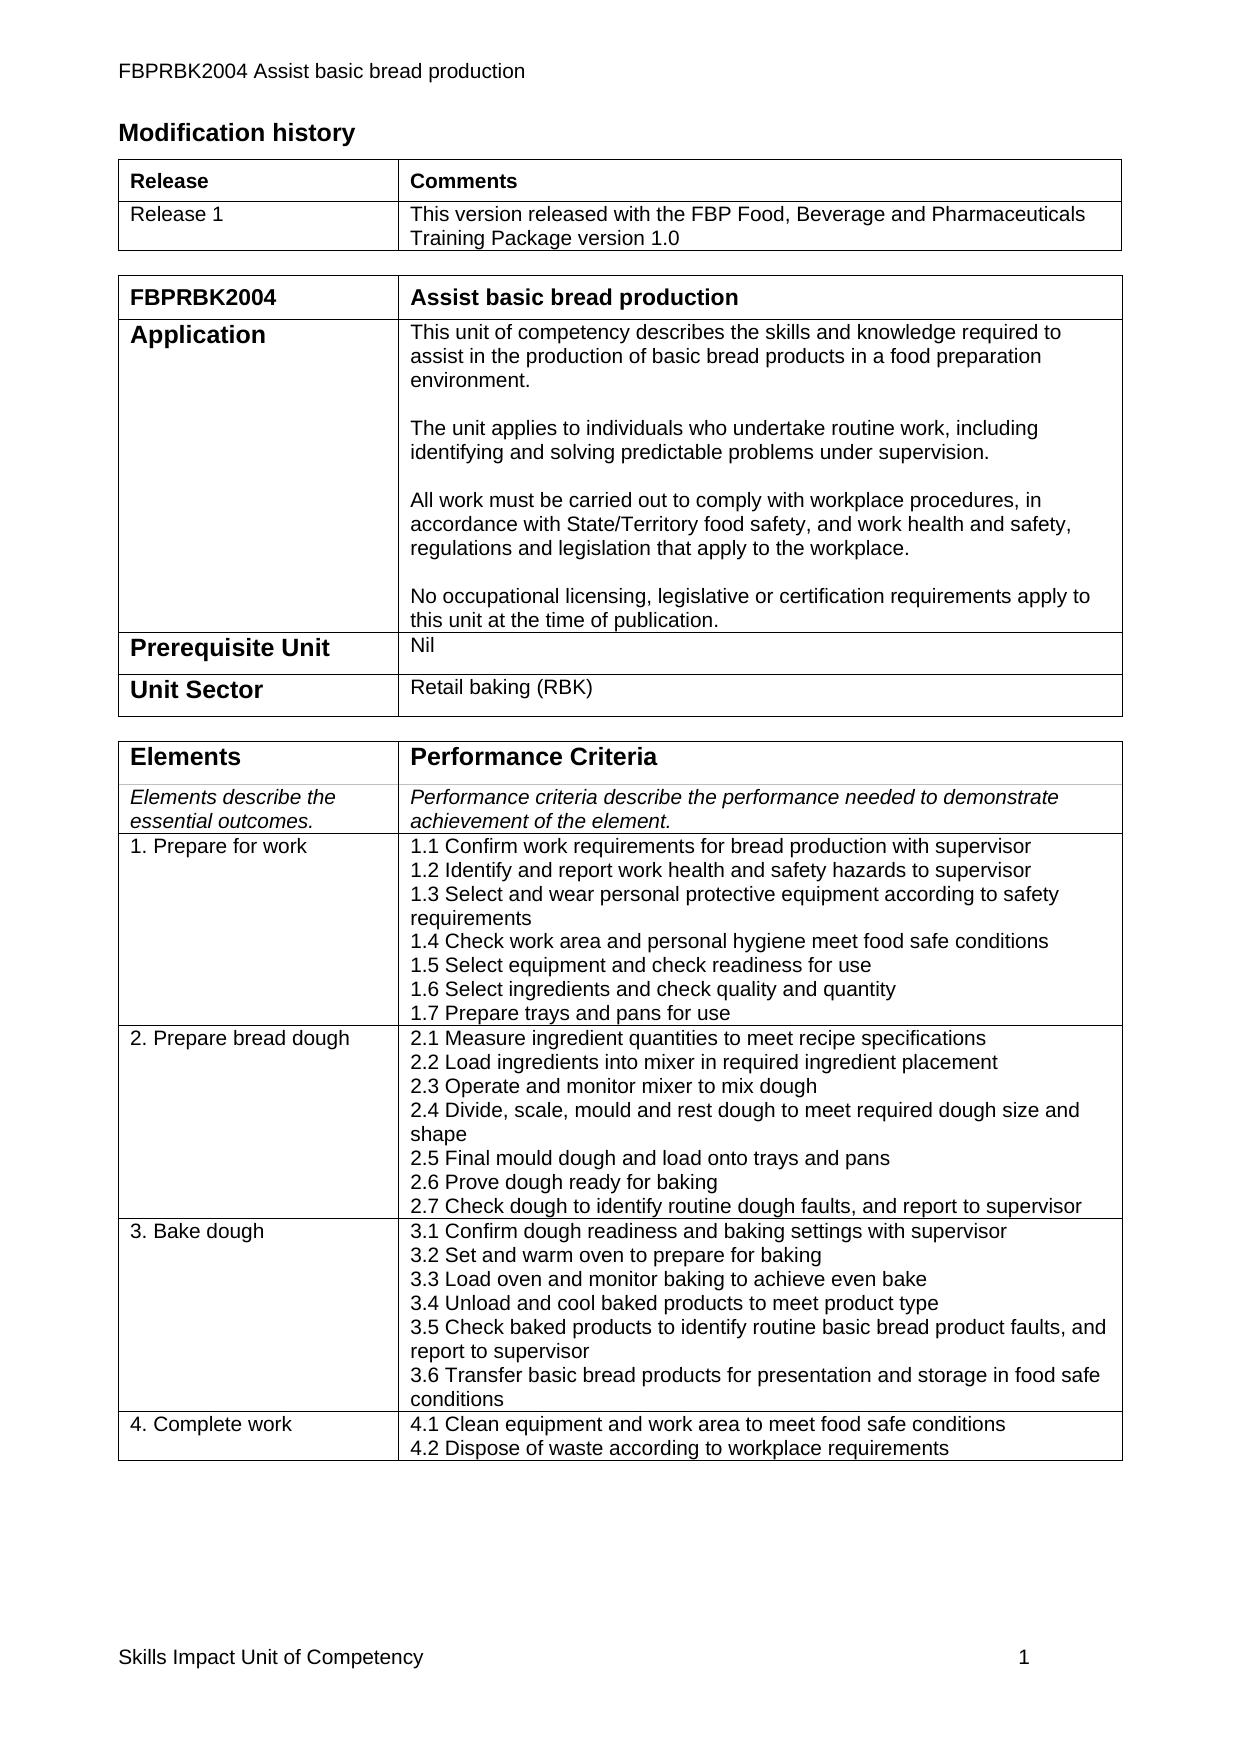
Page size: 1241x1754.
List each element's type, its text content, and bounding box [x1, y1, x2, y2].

table_header FBPRBK2004 [119, 276, 398, 319]
table_header Release [119, 160, 398, 201]
table_header Performance Criteria [399, 742, 1122, 783]
table_cell 4. Complete work [119, 1412, 398, 1459]
table_header Elements [119, 742, 398, 783]
table_cell 2.1 Measure ingredient quantities to meet recipe specifications 2.2 Load ingredients into mixer in required ingredient placement 2.3 Operate and monitor mixer to mix dough 2.4 Divide, scale, mould and rest dough to meet required dough size and shape 2.5 Final mould dough and load onto trays and pans 2.6 Prove dough ready for baking 2.7 Check dough to identify routine dough faults, and report to supervisor [399, 1026, 1122, 1218]
table_cell Retail baking (RBK) [399, 675, 1122, 716]
table_cell Unit Sector [119, 675, 398, 716]
table_cell This version released with the FBP Food, Beverage and Pharmaceuticals Training Package version 1.0 [399, 202, 1121, 250]
table_cell 3.1 Confirm dough readiness and baking settings with supervisor 3.2 Set and warm oven to prepare for baking 3.3 Load oven and monitor baking to achieve even bake 3.4 Unload and cool baked products to meet product type 3.5 Check baked products to identify routine basic bread product faults, and report to supervisor 3.6 Transfer basic bread products for presentation and storage in food safe conditions [399, 1219, 1122, 1411]
table_header Comments [399, 160, 1121, 201]
table_cell Application [119, 320, 398, 632]
table_cell 3. Bake dough [119, 1219, 398, 1411]
table_cell Elements describe the essential outcomes. [119, 785, 398, 832]
table_cell 4.1 Clean equipment and work area to meet food safe conditions 4.2 Dispose of waste according to workplace requirements [399, 1412, 1122, 1459]
table_cell 2. Prepare bread dough [119, 1026, 398, 1218]
table_cell Release 1 [119, 202, 398, 250]
table_header Assist basic bread production [399, 276, 1122, 319]
table_cell This unit of competency describes the skills and knowledge required to assist in the production of basic bread products in a food preparation environment. The unit applies to individuals who undertake routine work, including identifying and solving predictable problems under supervision. All work must be carried out to comply with workplace procedures, in accordance with State/Territory food safety, and work health and safety, regulations and legislation that apply to the workplace. No occupational licensing, legislative or certification requirements apply to this unit at the time of publication. [399, 320, 1122, 632]
table_cell Performance criteria describe the performance needed to demonstrate achievement of the element. [399, 785, 1122, 832]
table_cell 1.1 Confirm work requirements for bread production with supervisor 1.2 Identify and report work health and safety hazards to supervisor 1.3 Select and wear personal protective equipment according to safety requirements 1.4 Check work area and personal hygiene meet food safe conditions 1.5 Select equipment and check readiness for use 1.6 Select ingredients and check quality and quantity 1.7 Prepare trays and pans for use [399, 834, 1122, 1025]
table_cell 1. Prepare for work [119, 834, 398, 1025]
table_cell Prerequisite Unit [119, 633, 398, 674]
subtitle Modification history [118, 118, 1122, 147]
table_cell Nil [399, 633, 1122, 674]
